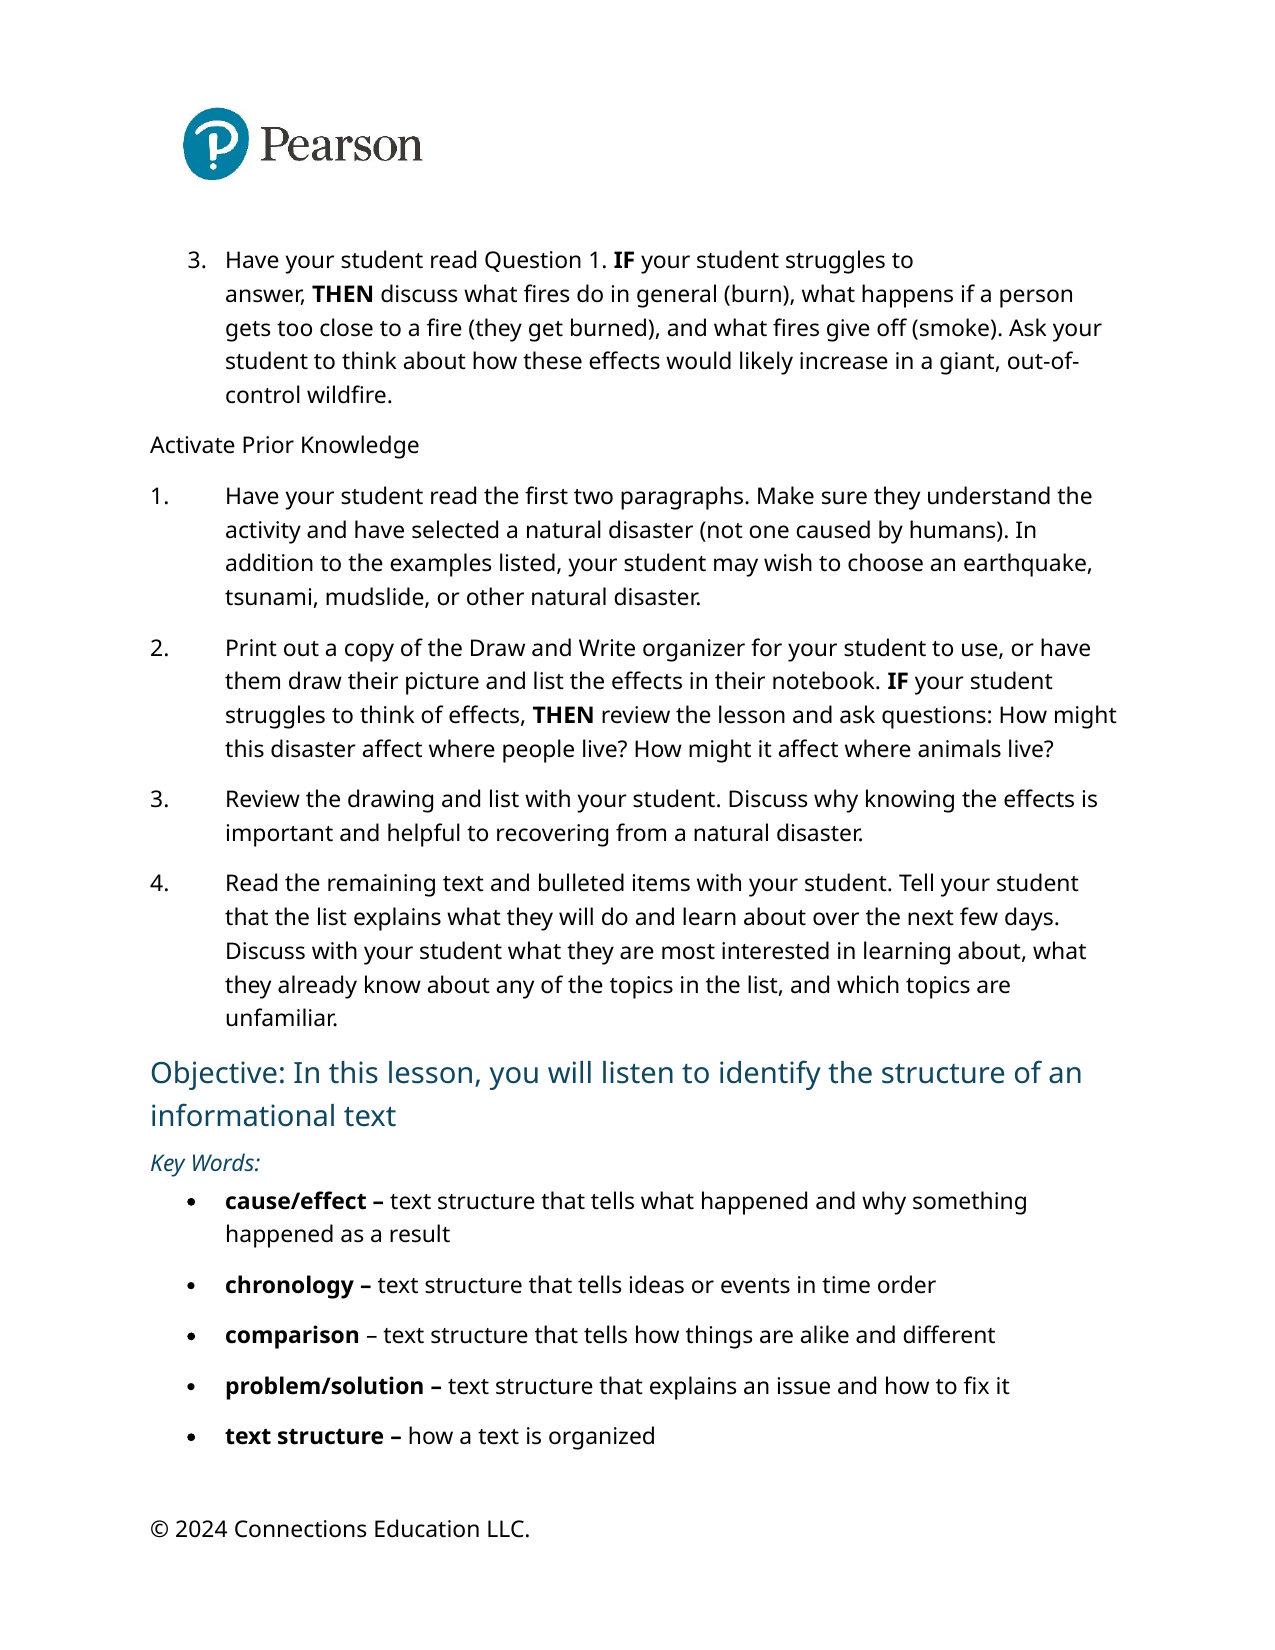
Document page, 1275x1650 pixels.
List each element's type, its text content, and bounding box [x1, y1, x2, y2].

list Print out a copy of the Draw and Write organizer for your student to use, or have them draw their picture and list the effects in their notebook. IF your student struggles to think of effects, THEN review the lesson and ask questions: How might this disaster affect where people live? How might it affect where animals live? [150, 631, 1125, 764]
list Have your student read the first two paragraphs. Make sure they understand the activity and have selected a natural disaster (not one caused by humans). In addition to the examples listed, your student may wish to choose an earthquake, tsunami, mudslide, or other natural disaster. [150, 480, 1125, 612]
text Activate Prior Knowledge [150, 429, 1125, 461]
list Have your student read Question 1. IF your student struggles to answer, THEN discuss what fires do in general (burn), what happens if a person gets too close to a fire (they get burned), and what fires give off (smoke). Ask your student to think about how these effects would likely increase in a giant, out-of-control wildfire. [187, 244, 1125, 410]
list Review the drawing and list with your student. Discuss why knowing the effects is important and helpful to recovering from a natural disaster. [150, 783, 1125, 848]
subtitle Objective: In this lesson, you will listen to identify the structure of an informational text [150, 1053, 1125, 1135]
picture [150, 75, 455, 213]
list Read the remaining text and bulleted items with your student. Tell your student that the list explains what they will do and learn about over the next few days. Discuss with your student what they are most interested in learning about, what they already know about any of the topics in the list, and which topics are unfamiliar. [150, 867, 1125, 1033]
list comparison – text structure that tells how things are alike and different [187, 1319, 1125, 1350]
subtitle Key Words: [150, 1147, 1125, 1178]
list text structure – how a text is organized [187, 1420, 1125, 1451]
list problem/solution – text structure that explains an issue and how to fix it [187, 1369, 1125, 1401]
list chronology – text structure that tells ideas or events in time order [187, 1269, 1125, 1300]
list cause/effect – text structure that tells what happened and why something happened as a result [187, 1184, 1125, 1249]
